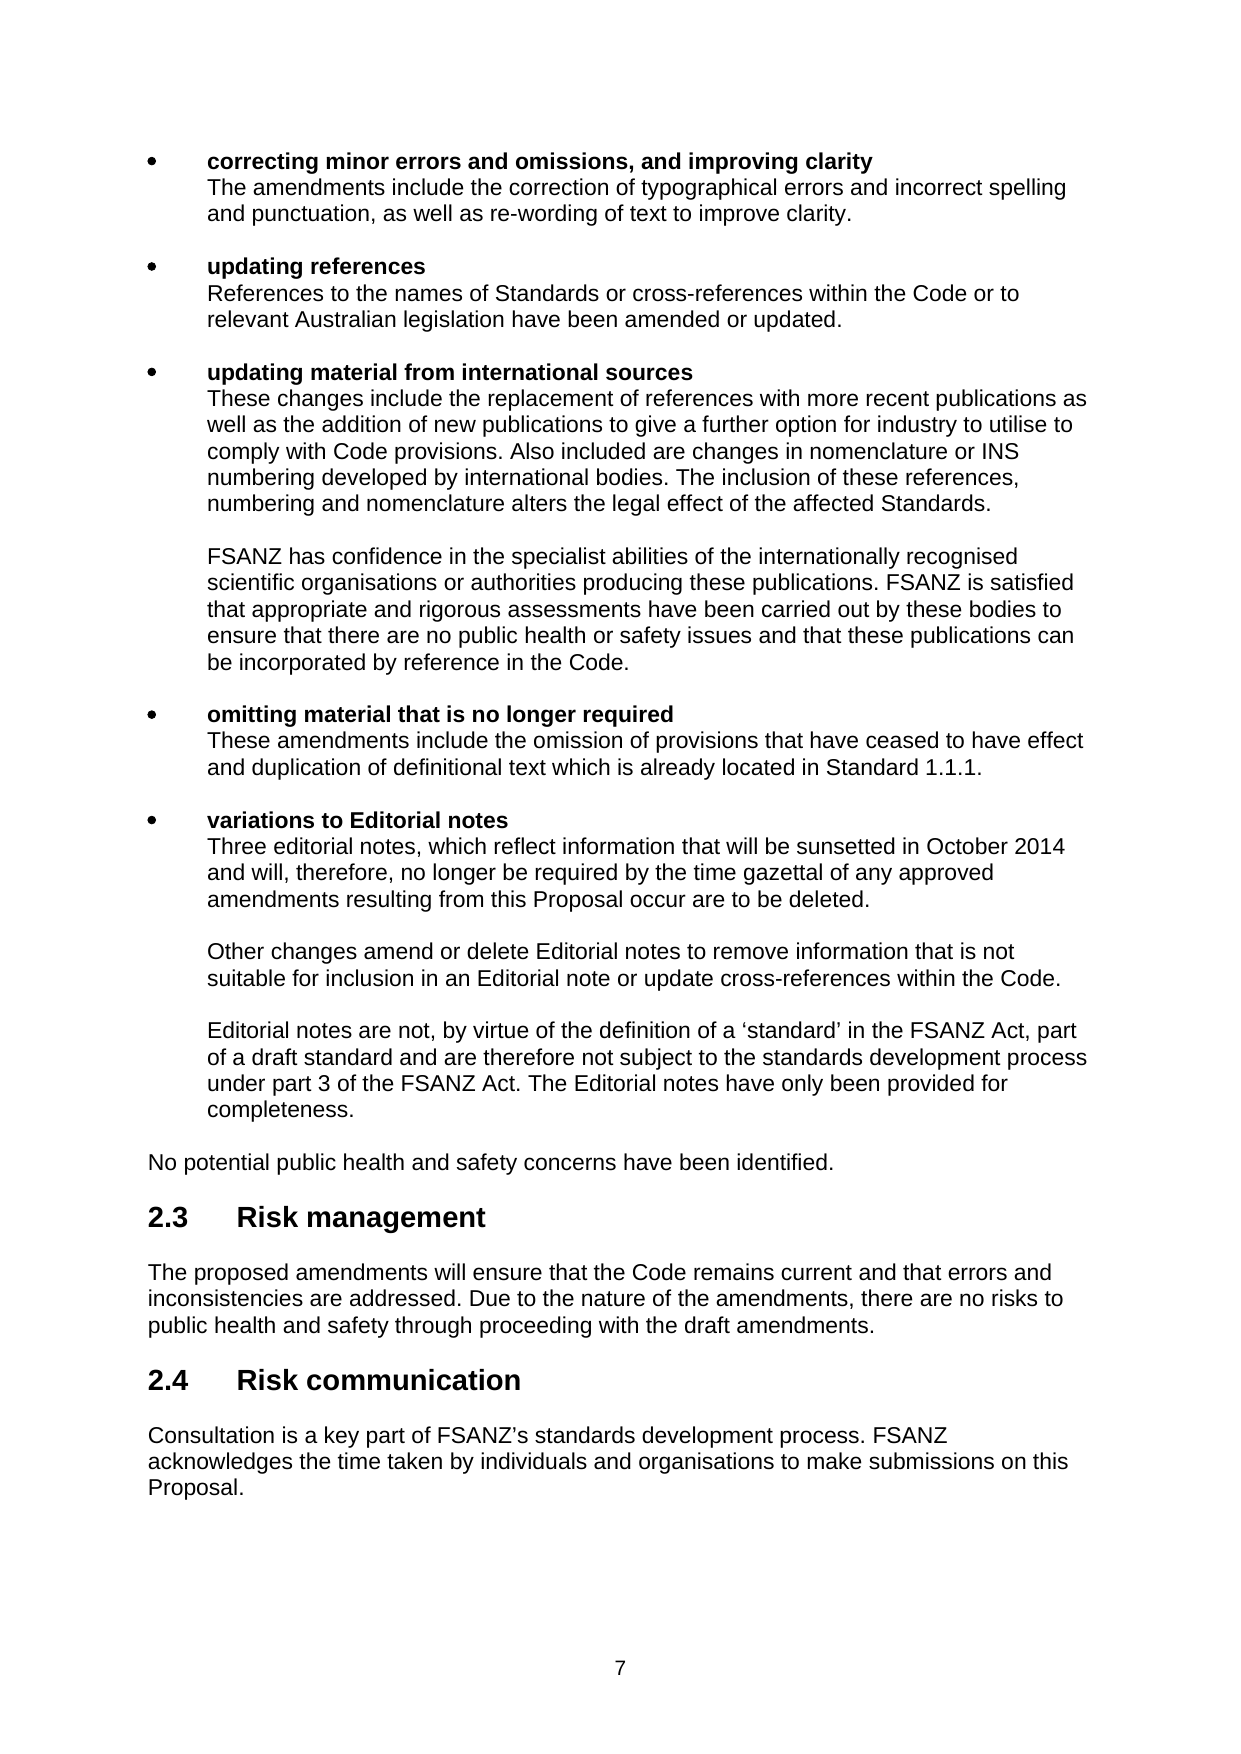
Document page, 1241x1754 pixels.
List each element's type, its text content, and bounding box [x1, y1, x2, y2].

text These amendments include the omission of provisions that have ceased to have effect and duplication of definitional text which is already located in Standard 1.1.1. [207, 727, 1092, 780]
subtitle 2.3 Risk management [148, 1201, 1092, 1234]
text References to the names of Standards or cross-references within the Code or to relevant Australian legislation have been amended or updated. [207, 279, 1092, 332]
text Three editorial notes, which reflect information that will be sunsetted in October 2014 and will, therefore, no longer be required by the time gazettal of any approved amendments resulting from this Proposal occur are to be deleted. [207, 833, 1092, 912]
text The amendments include the correction of typographical errors and incorrect spelling and punctuation, as well as re-wording of text to improve clarity. [207, 174, 1092, 227]
text Editorial notes are not, by virtue of the definition of a ‘standard’ in the FSANZ Act, part of a draft standard and are therefore not subject to the standards development process under part 3 of the FSANZ Act. The Editorial notes have only been provided for completeness. [207, 1017, 1092, 1123]
text Other changes amend or delete Editorial notes to remove information that is not suitable for inclusion in an Editorial note or update cross-references within the Code. [207, 938, 1092, 991]
text correcting minor errors and omissions, and improving clarity [148, 148, 1092, 174]
text FSANZ has confidence in the specialist abilities of the internationally recognised scientific organisations or authorities producing these publications. FSANZ is satisfied that appropriate and rigorous assessments have been carried out by these bodies to ensure that there are no public health or safety issues and that these publications can be incorporated by reference in the Code. [207, 543, 1092, 675]
text updating material from international sources [148, 358, 1092, 385]
text These changes include the replacement of references with more recent publications as well as the addition of new publications to give a further option for industry to utilise to comply with Code provisions. Also included are changes in nomenclature or INS numbering developed by international bodies. The inclusion of these references, numbering and nomenclature alters the legal effect of the affected Standards. [207, 385, 1092, 517]
text Consultation is a key part of FSANZ’s standards development process. FSANZ acknowledges the time taken by individuals and organisations to make submissions on this Proposal. [148, 1422, 1092, 1501]
text No potential public health and safety concerns have been identified. [148, 1149, 1092, 1176]
text updating references [148, 253, 1092, 279]
text omitting material that is no longer required [148, 701, 1092, 727]
text variations to Editorial notes [148, 807, 1092, 833]
text The proposed amendments will ensure that the Code remains current and that errors and inconsistencies are addressed. Due to the nature of the amendments, there are no risks to public health and safety through proceeding with the draft amendments. [148, 1259, 1092, 1338]
subtitle 2.4 Risk communication [148, 1363, 1092, 1397]
